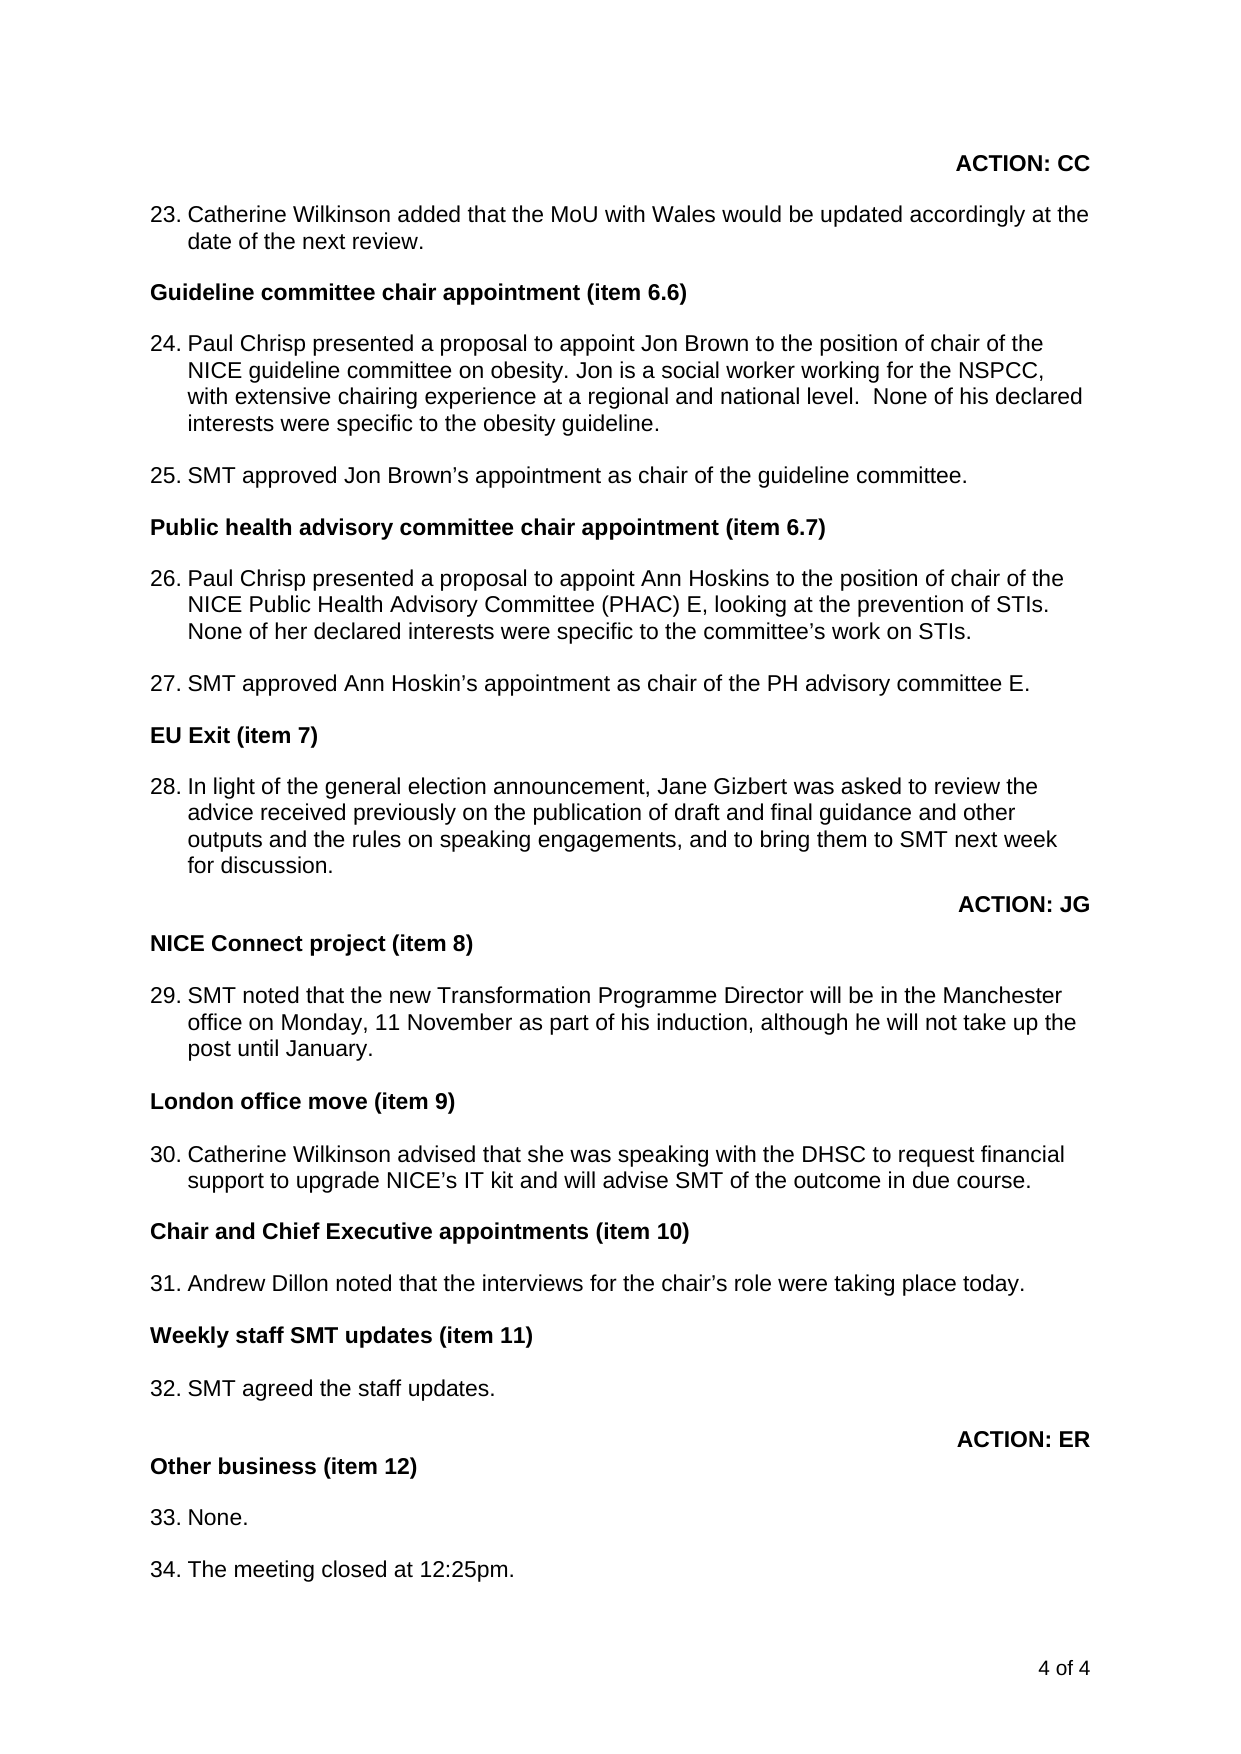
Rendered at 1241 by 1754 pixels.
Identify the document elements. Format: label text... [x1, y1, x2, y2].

text None. [150, 1504, 1090, 1531]
subtitle London office move (item 9) [150, 1088, 1090, 1114]
text In light of the general election announcement, Jane Gizbert was asked to review the advice received previously on the publication of draft and final guidance and other outputs and the rules on speaking engagements, and to bring them to SMT next week for discussion. [150, 773, 1090, 878]
subtitle NICE Connect project (item 8) [150, 930, 1090, 956]
list EU Exit (item 7) [150, 722, 1090, 748]
text Catherine Wilkinson advised that she was speaking with the DHSC to request financial support to upgrade NICE’s IT kit and will advise SMT of the outcome in due course. [150, 1141, 1090, 1193]
text The meeting closed at 12:25pm. [150, 1556, 1090, 1582]
list ACTION: ER [187, 1426, 1090, 1453]
text SMT agreed the staff updates. [150, 1375, 1090, 1401]
text Paul Chrisp presented a proposal to appoint Jon Brown to the position of chair of the NICE guideline committee on obesity. Jon is a social worker working for the NSPCC, with extensive chairing experience at a regional and national level. None of his declared interests were specific to the obesity guideline. [150, 330, 1090, 436]
text Andrew Dillon noted that the interviews for the chair’s role were taking place today. [150, 1270, 1090, 1296]
list Public health advisory committee chair appointment (item 6.7) [150, 513, 1090, 540]
subtitle Other business (item 12) [150, 1453, 1090, 1479]
text SMT approved Ann Hoskin’s appointment as chair of the PH advisory committee E. [150, 670, 1090, 697]
text Catherine Wilkinson added that the MoU with Wales would be updated accordingly at the date of the next review. [150, 201, 1090, 254]
list Guideline committee chair appointment (item 6.6) [150, 279, 1090, 305]
text Paul Chrisp presented a proposal to appoint Ann Hoskins to the position of chair of the NICE Public Health Advisory Committee (PHAC) E, looking at the prevention of STIs. None of her declared interests were specific to the committee’s work on STIs. [150, 565, 1090, 644]
text SMT approved Jon Brown’s appointment as chair of the guideline committee. [150, 462, 1090, 488]
text SMT noted that the new Transformation Programme Director will be in the Manchester office on Monday, 11 November as part of his induction, although he will not take up the post until January. [150, 982, 1090, 1062]
list ACTION: CC [187, 150, 1090, 176]
list ACTION: JG [187, 891, 1090, 917]
subtitle Weekly staff SMT updates (item 11) [150, 1322, 1090, 1349]
subtitle Chair and Chief Executive appointments (item 10) [150, 1218, 1090, 1245]
